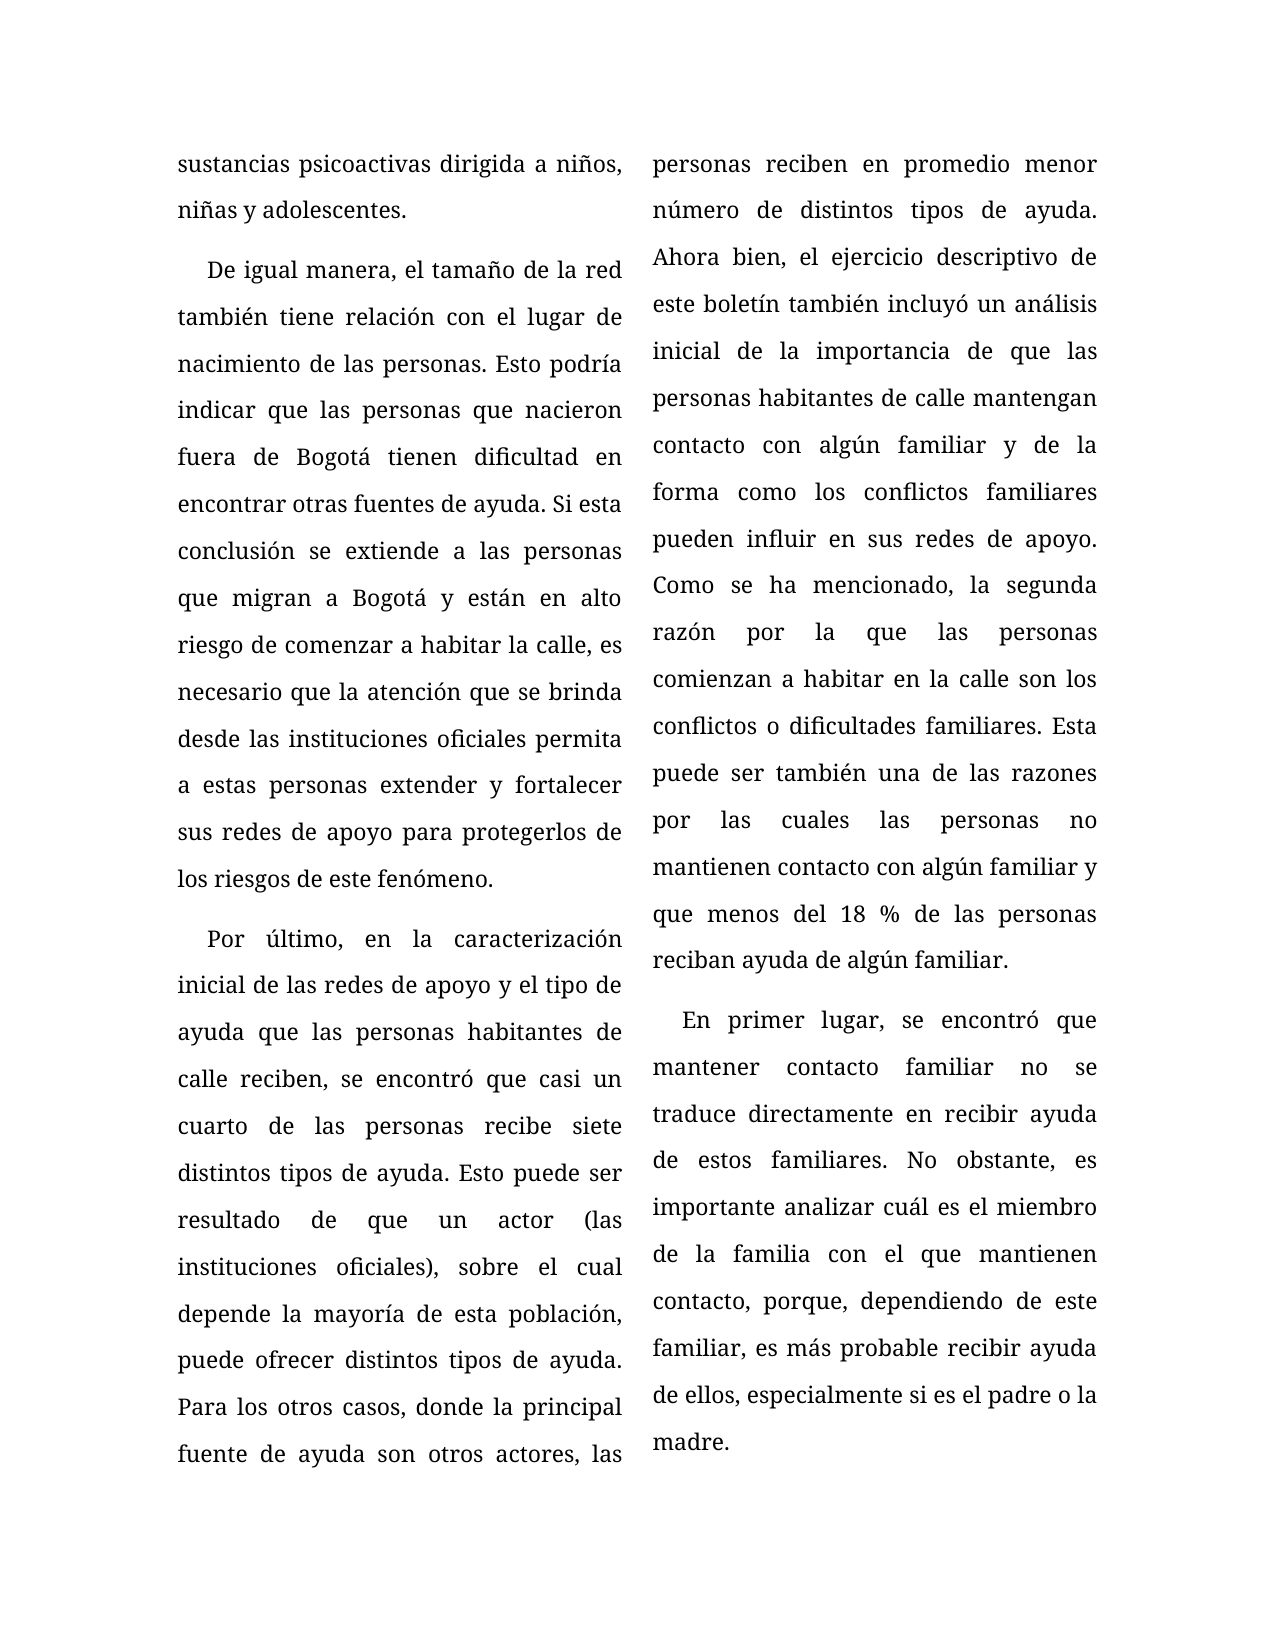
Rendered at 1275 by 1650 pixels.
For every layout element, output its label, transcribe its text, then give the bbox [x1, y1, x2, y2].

text Por último, en la caracterización inicial de las redes de apoyo y el tipo de ayuda que las personas habitantes de calle reciben, se encontró que casi un cuarto de las personas recibe siete distintos tipos de ayuda. Esto puede ser resultado de que un actor (las instituciones oficiales), sobre el cual depende la mayoría de esta población, puede ofrecer distintos tipos de ayuda. Para los otros casos, donde la principal fuente de ayuda son otros actores, las personas reciben en promedio menor número de distintos tipos de ayuda. Ahora bien, el ejercicio descriptivo de este boletín también incluyó un análisis inicial de la importancia de que las personas habitantes de calle mantengan contacto con algún familiar y de la forma como los conflictos familiares pueden influir en sus redes de apoyo. Como se ha mencionado, la segunda razón por la que las personas comienzan a habitar en la calle son los conflictos o dificultades familiares. Esta puede ser también una de las razones por las cuales las personas no mantienen contacto con algún familiar y que menos del 18 % de las personas reciban ayuda de algún familiar. [652, 148, 1098, 976]
text De igual manera, el tamaño de la red también tiene relación con el lugar de nacimiento de las personas. Esto podría indicar que las personas que nacieron fuera de Bogotá tienen dificultad en encontrar otras fuentes de ayuda. Si esta conclusión se extiende a las personas que migran a Bogotá y están en alto riesgo de comenzar a habitar la calle, es necesario que la atención que se brinda desde las instituciones oficiales permita a estas personas extender y fortalecer sus redes de apoyo para protegerlos de los riesgos de este fenómeno. [177, 254, 623, 894]
text En primer lugar, se encontró que mantener contacto familiar no se traduce directamente en recibir ayuda de estos familiares. No obstante, es importante analizar cuál es el miembro de la familia con el que mantienen contacto, porque, dependiendo de este familiar, es más probable recibir ayuda de ellos, especialmente si es el padre o la madre. [652, 1004, 1098, 1457]
text Por último, en la caracterización inicial de las redes de apoyo y el tipo de ayuda que las personas habitantes de calle reciben, se encontró que casi un cuarto de las personas recibe siete distintos tipos de ayuda. Esto puede ser resultado de que un actor (las instituciones oficiales), sobre el cual depende la mayoría de esta población, puede ofrecer distintos tipos de ayuda. Para los otros casos, donde la principal fuente de ayuda son otros actores, las personas reciben en promedio menor número de distintos tipos de ayuda. Ahora bien, el ejercicio descriptivo de este boletín también incluyó un análisis inicial de la importancia de que las personas habitantes de calle mantengan contacto con algún familiar y de la forma como los conflictos familiares pueden influir en sus redes de apoyo. Como se ha mencionado, la segunda razón por la que las personas comienzan a habitar en la calle son los conflictos o dificultades familiares. Esta puede ser también una de las razones por las cuales las personas no mantienen contacto con algún familiar y que menos del 18 % de las personas reciban ayuda de algún familiar. [177, 923, 623, 1469]
